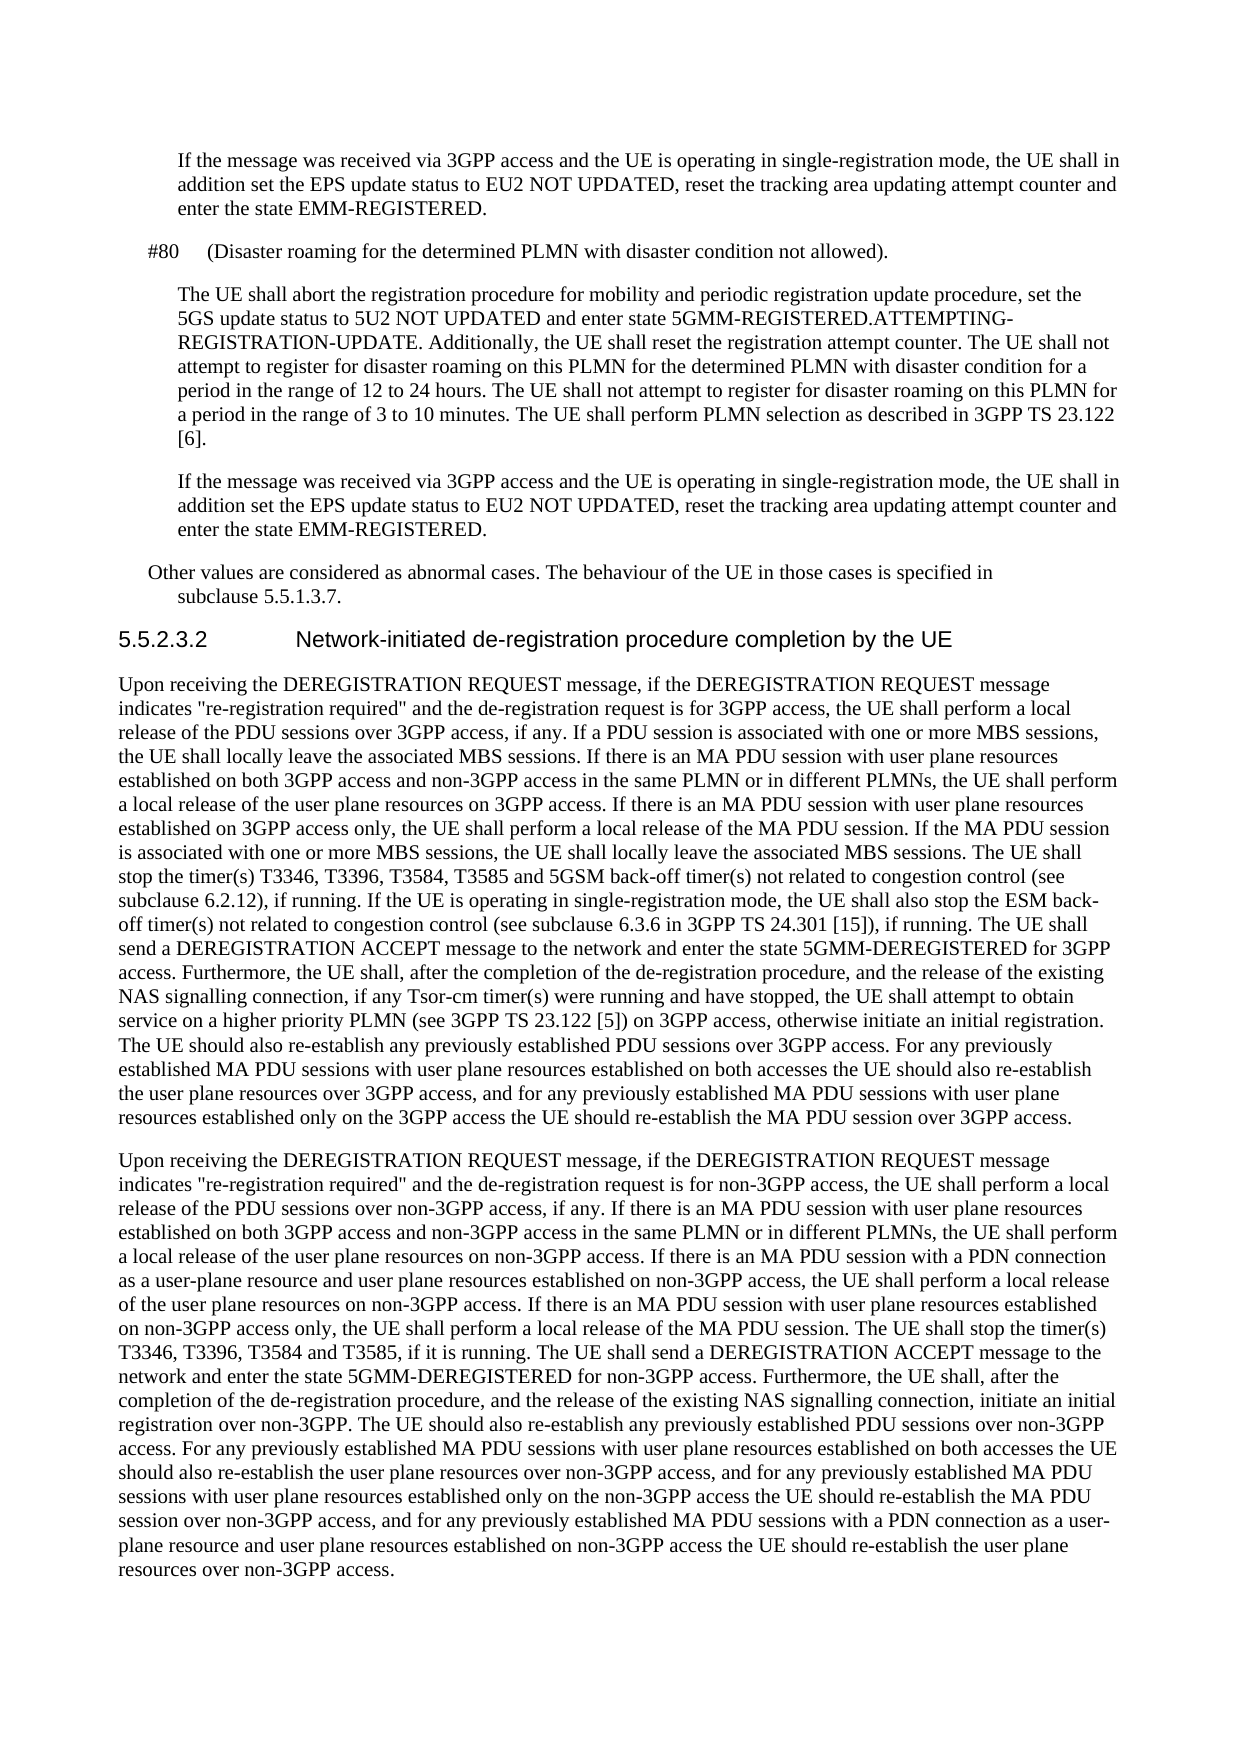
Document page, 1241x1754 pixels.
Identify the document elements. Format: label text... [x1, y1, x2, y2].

text Upon receiving the DEREGISTRATION REQUEST message, if the DEREGISTRATION REQUEST message indicates "re-registration required" and the de-registration request is for 3GPP access, the UE shall perform a local release of the PDU sessions over 3GPP access, if any. If a PDU session is associated with one or more MBS sessions, the UE shall locally leave the associated MBS sessions. If there is an MA PDU session with user plane resources established on both 3GPP access and non-3GPP access in the same PLMN or in different PLMNs, the UE shall perform a local release of the user plane resources on 3GPP access. If there is an MA PDU session with user plane resources established on 3GPP access only, the UE shall perform a local release of the MA PDU session. If the MA PDU session is associated with one or more MBS sessions, the UE shall locally leave the associated MBS sessions. The UE shall stop the timer(s) T3346, T3396, T3584, T3585 and 5GSM back-off timer(s) not related to congestion control (see subclause 6.2.12), if running. If the UE is operating in single-registration mode, the UE shall also stop the ESM back-off timer(s) not related to congestion control (see subclause 6.3.6 in 3GPP TS 24.301 [15]), if running. The UE shall send a DEREGISTRATION ACCEPT message to the network and enter the state 5GMM-DEREGISTERED for 3GPP access. Furthermore, the UE shall, after the completion of the de-registration procedure, and the release of the existing NAS signalling connection, if any Tsor-cm timer(s) were running and have stopped, the UE shall attempt to obtain service on a higher priority PLMN (see 3GPP TS 23.122 [5]) on 3GPP access, otherwise initiate an initial registration. The UE should also re-establish any previously established PDU sessions over 3GPP access. For any previously established MA PDU sessions with user plane resources established on both accesses the UE should also re-establish the user plane resources over 3GPP access, and for any previously established MA PDU sessions with user plane resources established only on the 3GPP access the UE should re-establish the MA PDU session over 3GPP access. [118, 672, 1122, 1129]
text #80 (Disaster roaming for the determined PLMN with disaster condition not allowed). [148, 239, 1122, 263]
text If the message was received via 3GPP access and the UE is operating in single-registration mode, the UE shall in addition set the EPS update status to EU2 NOT UPDATED, reset the tracking area updating attempt counter and enter the state EMM-REGISTERED. [148, 469, 1122, 541]
text Upon receiving the DEREGISTRATION REQUEST message, if the DEREGISTRATION REQUEST message indicates "re-registration required" and the de-registration request is for non-3GPP access, the UE shall perform a local release of the PDU sessions over non-3GPP access, if any. If there is an MA PDU session with user plane resources established on both 3GPP access and non-3GPP access in the same PLMN or in different PLMNs, the UE shall perform a local release of the user plane resources on non-3GPP access. If there is an MA PDU session with a PDN connection as a user-plane resource and user plane resources established on non-3GPP access, the UE shall perform a local release of the user plane resources on non-3GPP access. If there is an MA PDU session with user plane resources established on non-3GPP access only, the UE shall perform a local release of the MA PDU session. The UE shall stop the timer(s) T3346, T3396, T3584 and T3585, if it is running. The UE shall send a DEREGISTRATION ACCEPT message to the network and enter the state 5GMM-DEREGISTERED for non-3GPP access. Furthermore, the UE shall, after the completion of the de-registration procedure, and the release of the existing NAS signalling connection, initiate an initial registration over non-3GPP. The UE should also re-establish any previously established PDU sessions over non-3GPP access. For any previously established MA PDU sessions with user plane resources established on both accesses the UE should also re-establish the user plane resources over non-3GPP access, and for any previously established MA PDU sessions with user plane resources established only on the non-3GPP access the UE should re-establish the MA PDU session over non-3GPP access, and for any previously established MA PDU sessions with a PDN connection as a user-plane resource and user plane resources established on non-3GPP access the UE should re-establish the user plane resources over non-3GPP access. [118, 1147, 1122, 1581]
subtitle 5.5.2.3.2 Network-initiated de-registration procedure completion by the UE [118, 626, 1122, 653]
text Other values are considered as abnormal cases. The behaviour of the UE in those cases is specified in subclause 5.5.1.3.7. [148, 559, 1122, 608]
text If the message was received via 3GPP access and the UE is operating in single-registration mode, the UE shall in addition set the EPS update status to EU2 NOT UPDATED, reset the tracking area updating attempt counter and enter the state EMM-REGISTERED. [148, 148, 1122, 220]
text The UE shall abort the registration procedure for mobility and periodic registration update procedure, set the 5GS update status to 5U2 NOT UPDATED and enter state 5GMM-REGISTERED.ATTEMPTING-REGISTRATION-UPDATE. Additionally, the UE shall reset the registration attempt counter. The UE shall not attempt to register for disaster roaming on this PLMN for the determined PLMN with disaster condition for a period in the range of 12 to 24 hours. The UE shall not attempt to register for disaster roaming on this PLMN for a period in the range of 3 to 10 minutes. The UE shall perform PLMN selection as described in 3GPP TS 23.122 [6]. [148, 281, 1122, 450]
